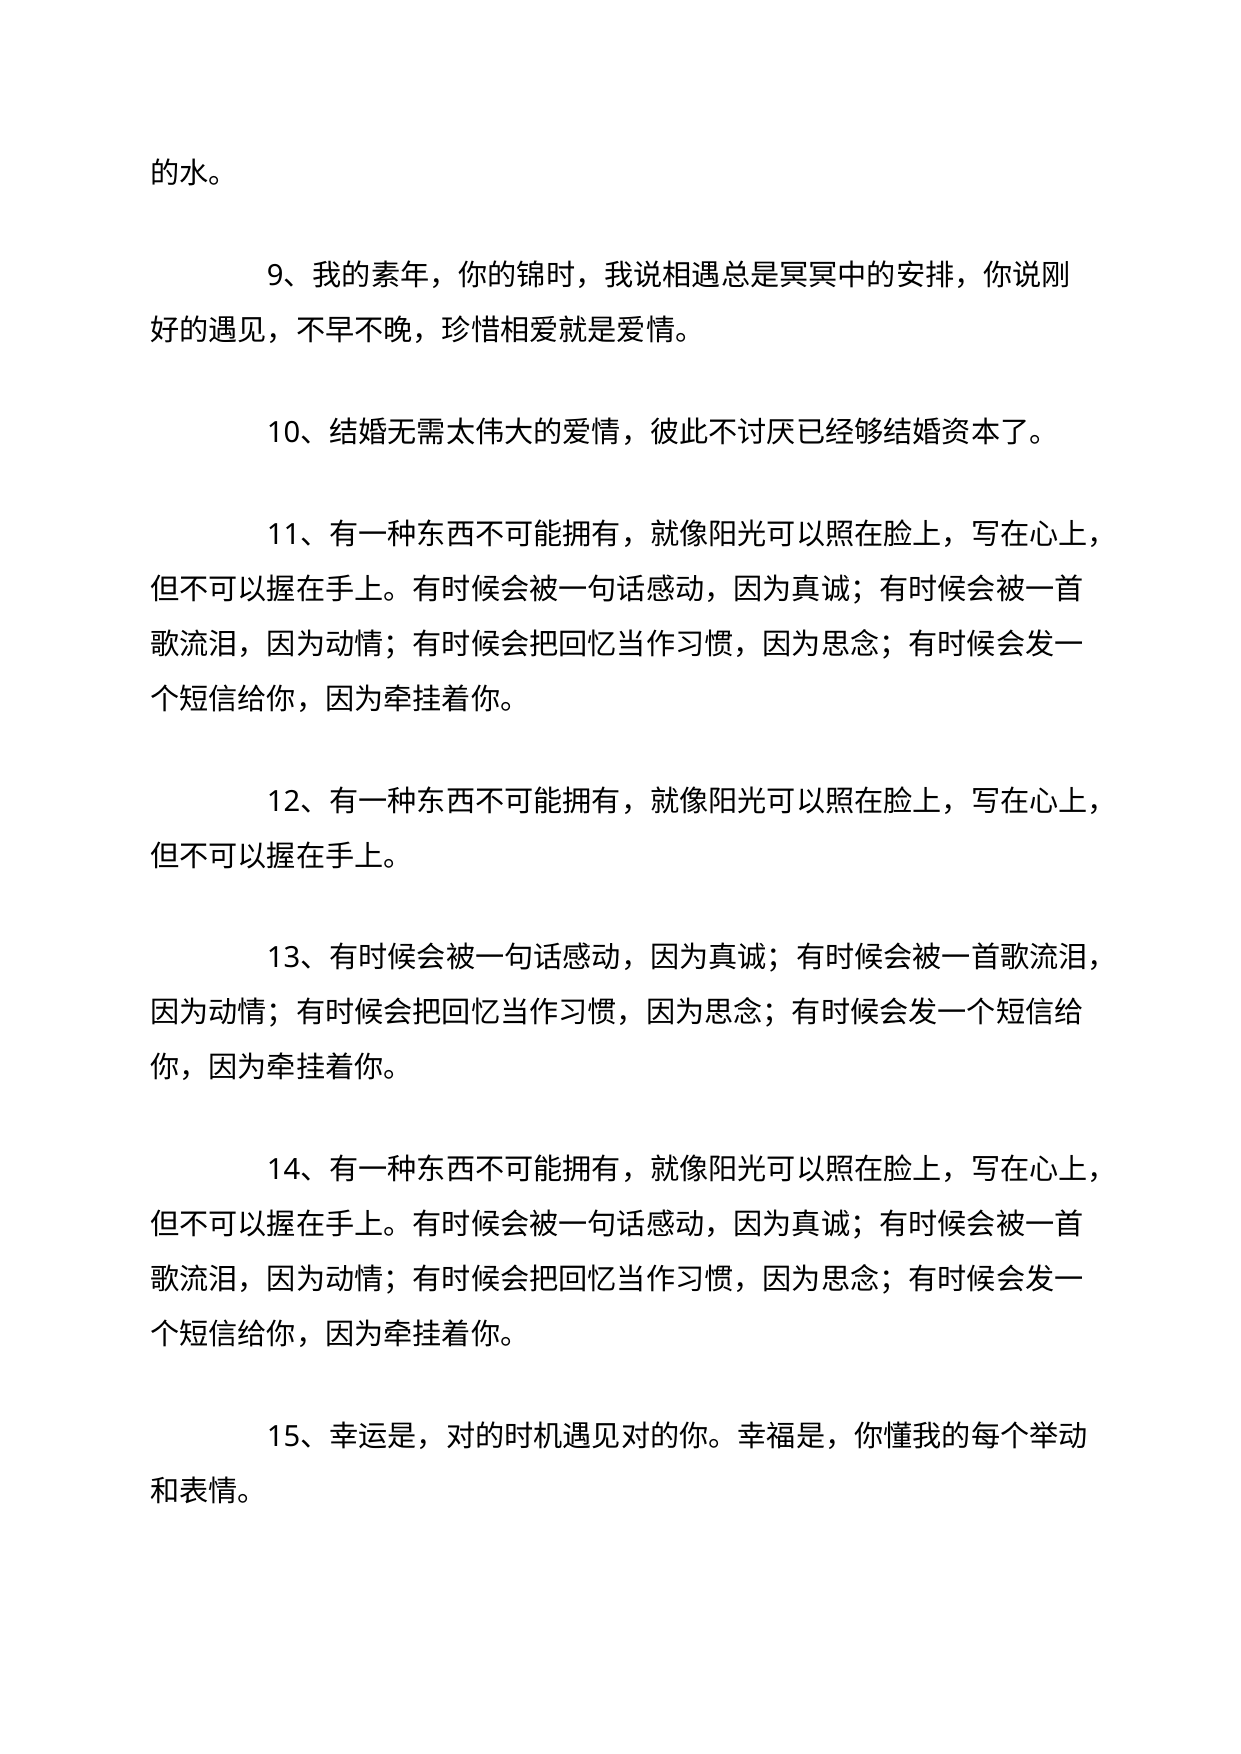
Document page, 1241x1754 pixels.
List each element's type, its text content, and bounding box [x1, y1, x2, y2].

text 11、有一种东西不可能拥有，就像阳光可以照在脸上，写在心上，但不可以握在手上。有时候会被一句话感动，因为真诚；有时候会被一首歌流泪，因为动情；有时候会把回忆当作习惯，因为思念；有时候会发一个短信给你，因为牵挂着你。 [150, 511, 1090, 718]
text 9、我的素年，你的锦时，我说相遇总是冥冥中的安排，你说刚好的遇见，不早不晚，珍惜相爱就是爱情。 [150, 252, 1090, 349]
text 14、有一种东西不可能拥有，就像阳光可以照在脸上，写在心上，但不可以握在手上。有时候会被一句话感动，因为真诚；有时候会被一首歌流泪，因为动情；有时候会把回忆当作习惯，因为思念；有时候会发一个短信给你，因为牵挂着你。 [150, 1146, 1090, 1353]
text 10、结婚无需太伟大的爱情，彼此不讨厌已经够结婚资本了。 [150, 408, 1090, 451]
text 13、有时候会被一句话感动，因为真诚；有时候会被一首歌流泪，因为动情；有时候会把回忆当作习惯，因为思念；有时候会发一个短信给你，因为牵挂着你。 [150, 934, 1090, 1086]
text 12、有一种东西不可能拥有，就像阳光可以照在脸上，写在心上，但不可以握在手上。 [150, 777, 1090, 874]
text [150, 150, 1090, 192]
text 15、幸运是，对的时机遇见对的你。幸福是，你懂我的每个举动和表情。 [150, 1412, 1090, 1509]
